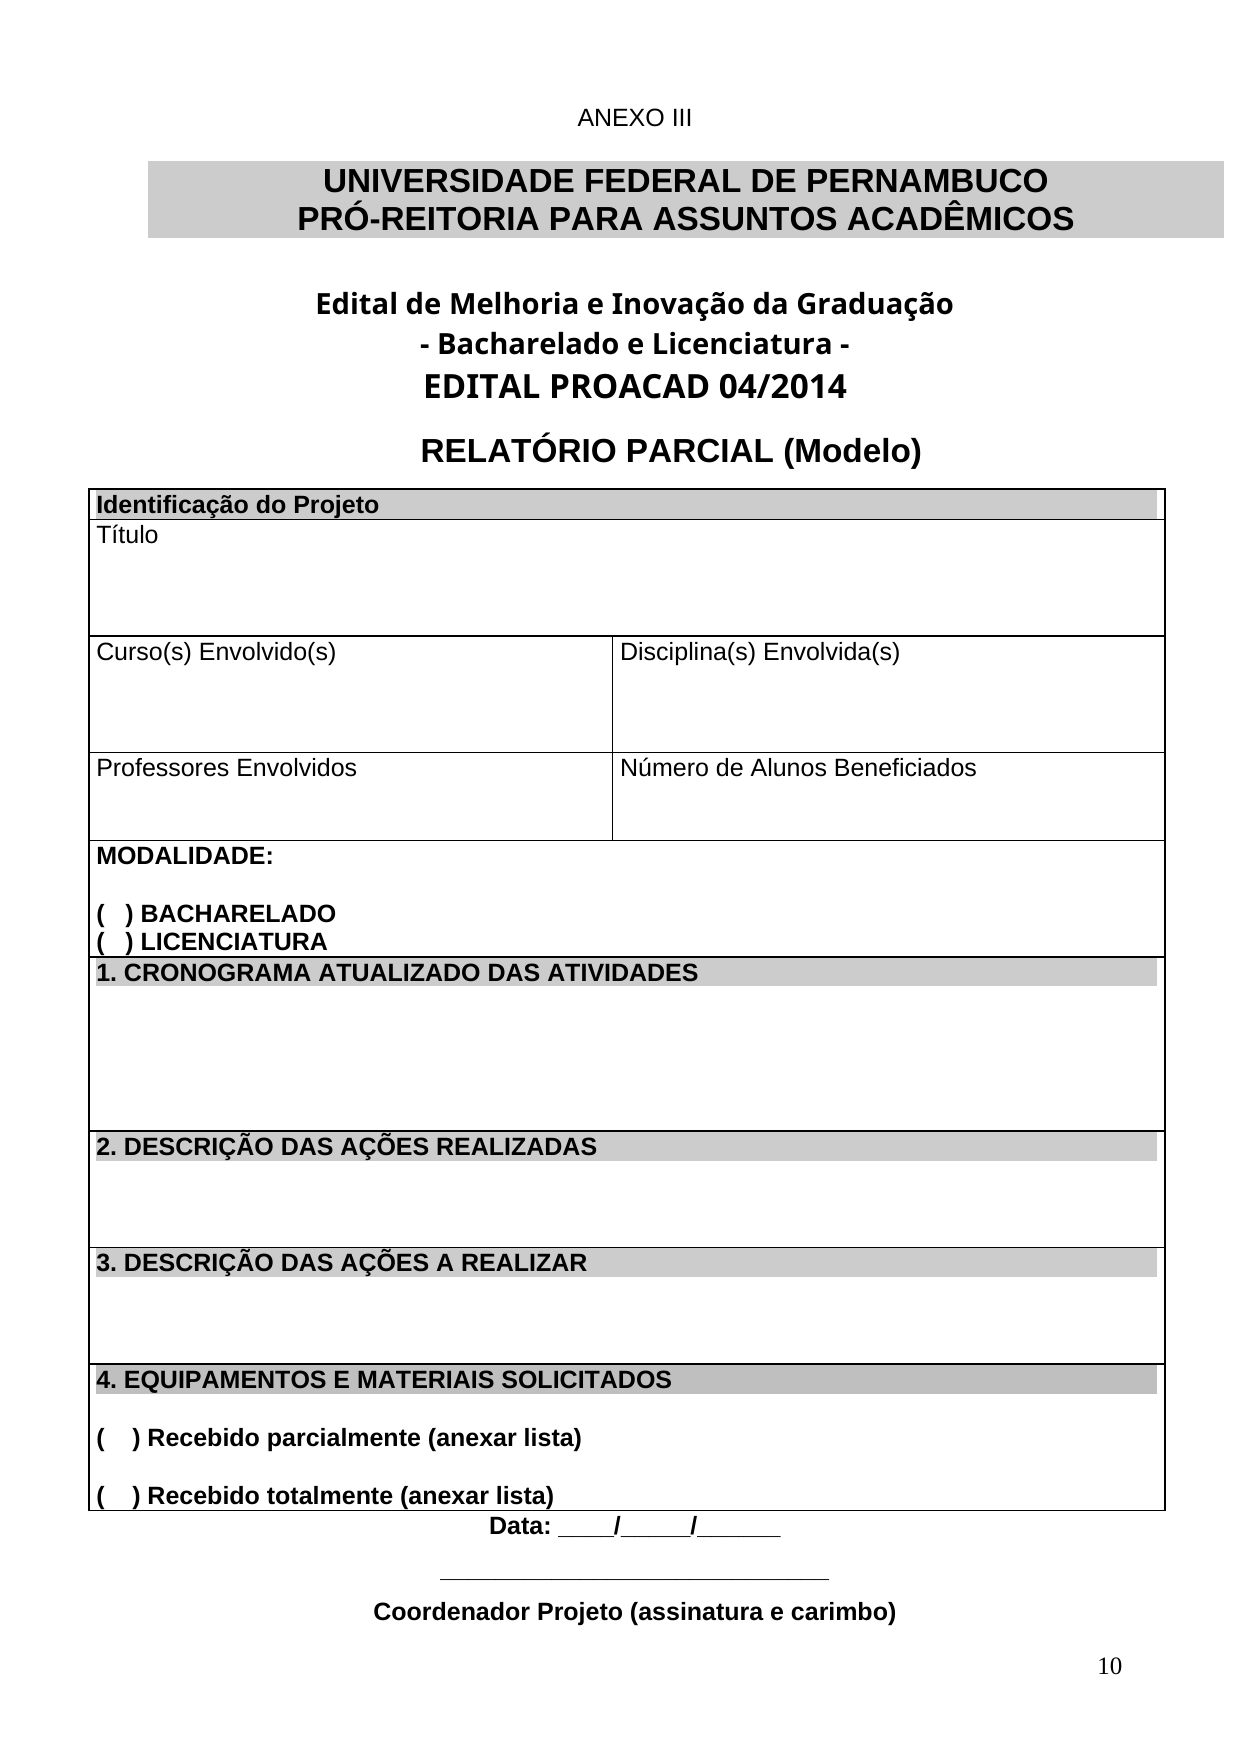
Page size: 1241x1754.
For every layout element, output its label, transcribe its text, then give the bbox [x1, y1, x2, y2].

text PRÓ-REITORIA PARA ASSUNTOS ACADÊMICOS [148, 199, 1224, 238]
table_cell 3. DESCRIÇÃO DAS AÇÕES A REALIZAR [90, 1248, 1164, 1363]
table_cell 4. EQUIPAMENTOS E MATERIAIS SOLICITADOS ( ) Recebido parcialmente (anexar lista) ( ) Recebido totalmente (anexar lista) [90, 1365, 1164, 1509]
table_cell Título [90, 520, 1164, 635]
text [148, 1597, 1122, 1626]
text - Bacharelado e Licenciatura - [148, 323, 1122, 363]
text EDITAL PROACAD 04/2014 [148, 363, 1122, 408]
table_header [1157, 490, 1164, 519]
text ____________________________ [148, 1554, 1122, 1583]
text Edital de Melhoria e Inovação da Graduação [148, 283, 1122, 323]
table_cell MODALIDADE: ( ) BACHARELADO ( ) LICENCIATURA [90, 841, 1164, 956]
text ANEXO III [148, 103, 1122, 132]
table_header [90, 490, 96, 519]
text RELATÓRIO PARCIAL (Modelo) [118, 431, 1224, 469]
table_cell 1. CRONOGRAMA ATUALIZADO DAS ATIVIDADES [90, 958, 1164, 1130]
table_cell Professores Envolvidos [90, 753, 612, 839]
table_cell Número de Alunos Beneficiados [613, 753, 1164, 839]
table_cell Disciplina(s) Envolvida(s) [613, 637, 1164, 752]
table_cell Curso(s) Envolvido(s) [90, 637, 612, 752]
table_cell 2. DESCRIÇÃO DAS AÇÕES REALIZADAS [90, 1132, 1164, 1247]
text Data: ____/_____/______ [148, 1511, 1122, 1540]
text UNIVERSIDADE FEDERAL DE PERNAMBUCO [148, 161, 1224, 199]
